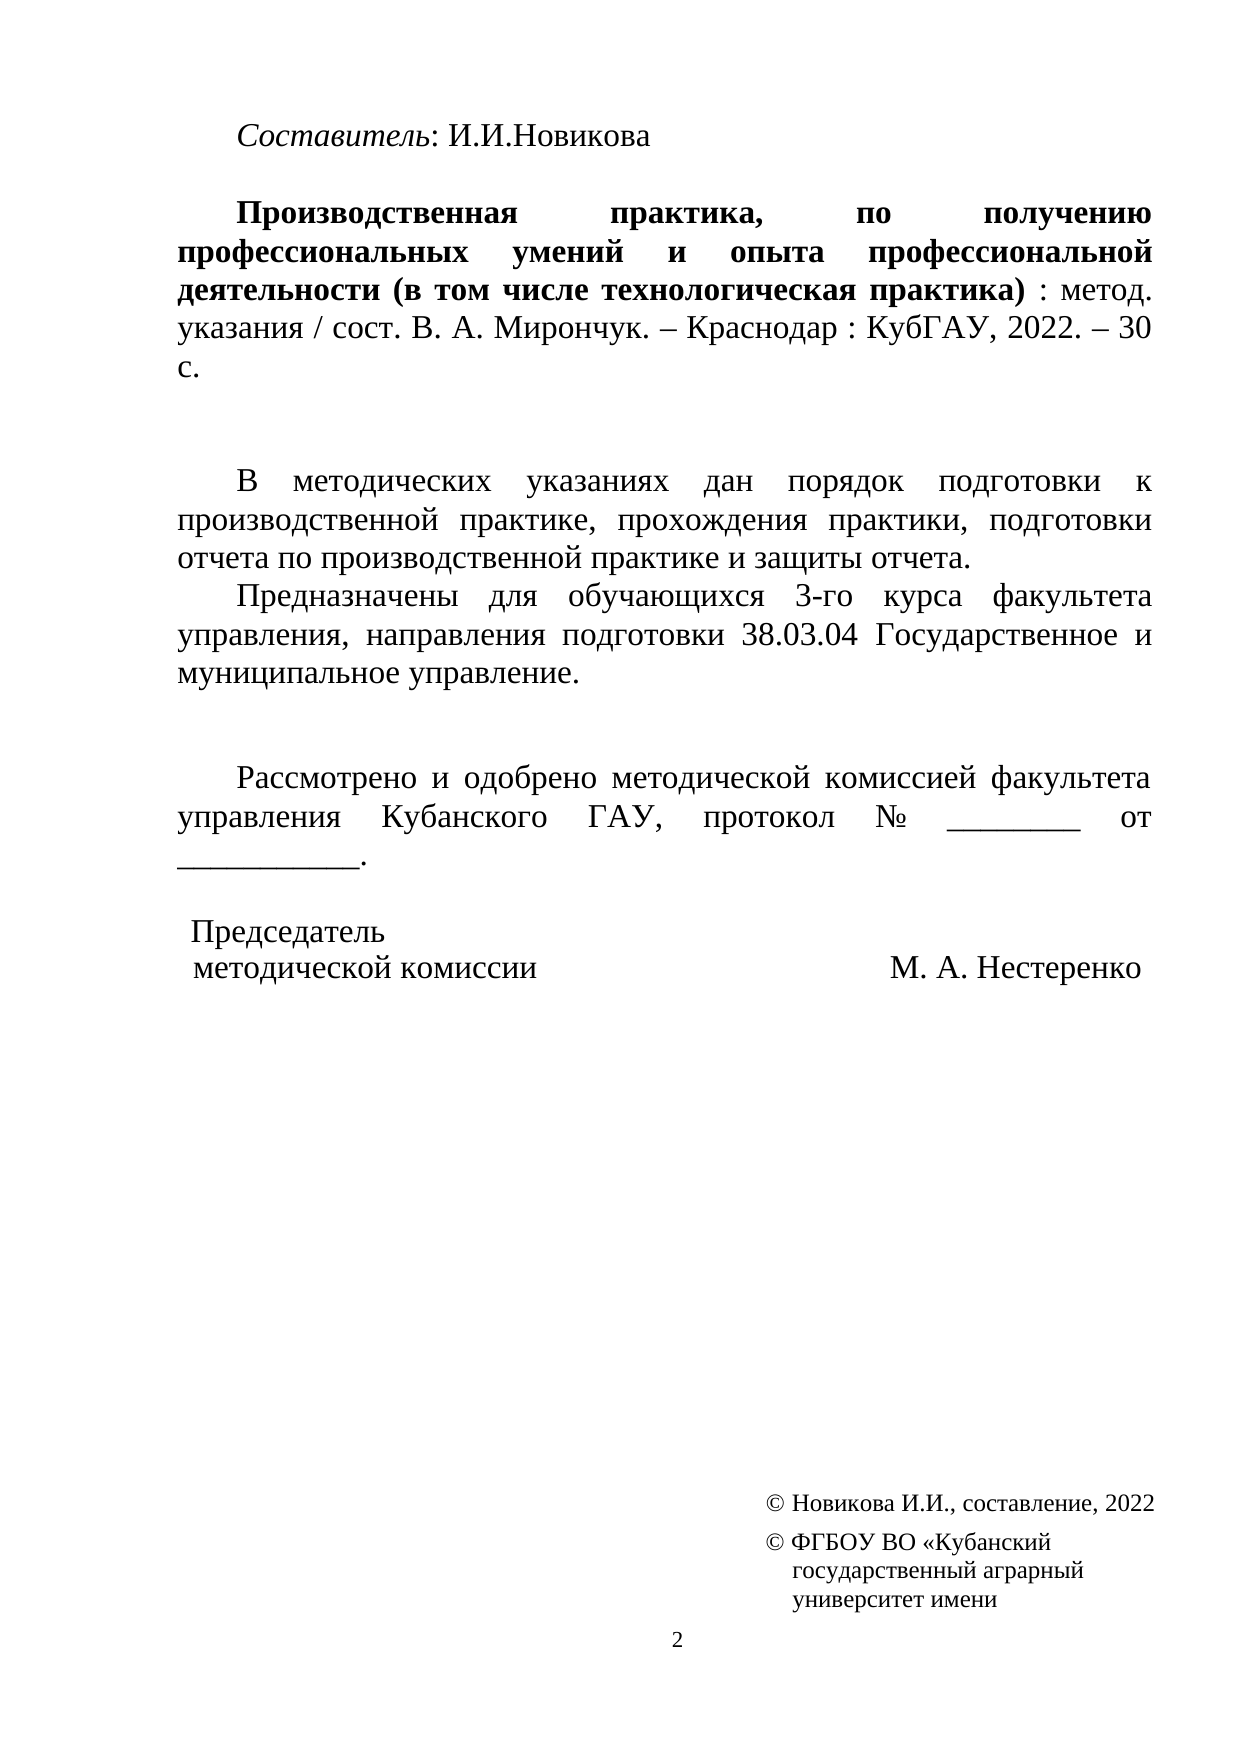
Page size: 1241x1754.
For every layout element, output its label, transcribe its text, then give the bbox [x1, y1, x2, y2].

subtitle В методических указаниях дан порядок подготовки к производственной практике, прохождения практики, подготовки отчета по производственной практике и защиты отчета. [177, 461, 1152, 576]
table_header М. А. Нестеренко [714, 913, 1162, 988]
subtitle Рассмотрено и одобрено методической комиссией факультета управления Кубанского ГАУ, протокол № ________ от ___________. [177, 758, 1151, 873]
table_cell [745, 1522, 1189, 1626]
text Предназначены для обучающихся 3-го курса факультета управления, направления подготовки 38.03.04 Государственное и муниципальное управление. [177, 576, 1152, 691]
table_header © Новикова И.И., составление, 2022 [745, 1489, 1189, 1522]
table_header Председатель методической комиссии [170, 913, 713, 988]
text Составитель: И.И.Новикова [236, 116, 1201, 154]
text Производственная практика, по получению профессиональных умений и опыта профессиональной деятельности (в том числе технологическая практика) : метод. указания / сост. В. А. Мирончук. – Краснодар : КубГАУ, 2022. – 30 с. [177, 192, 1153, 384]
